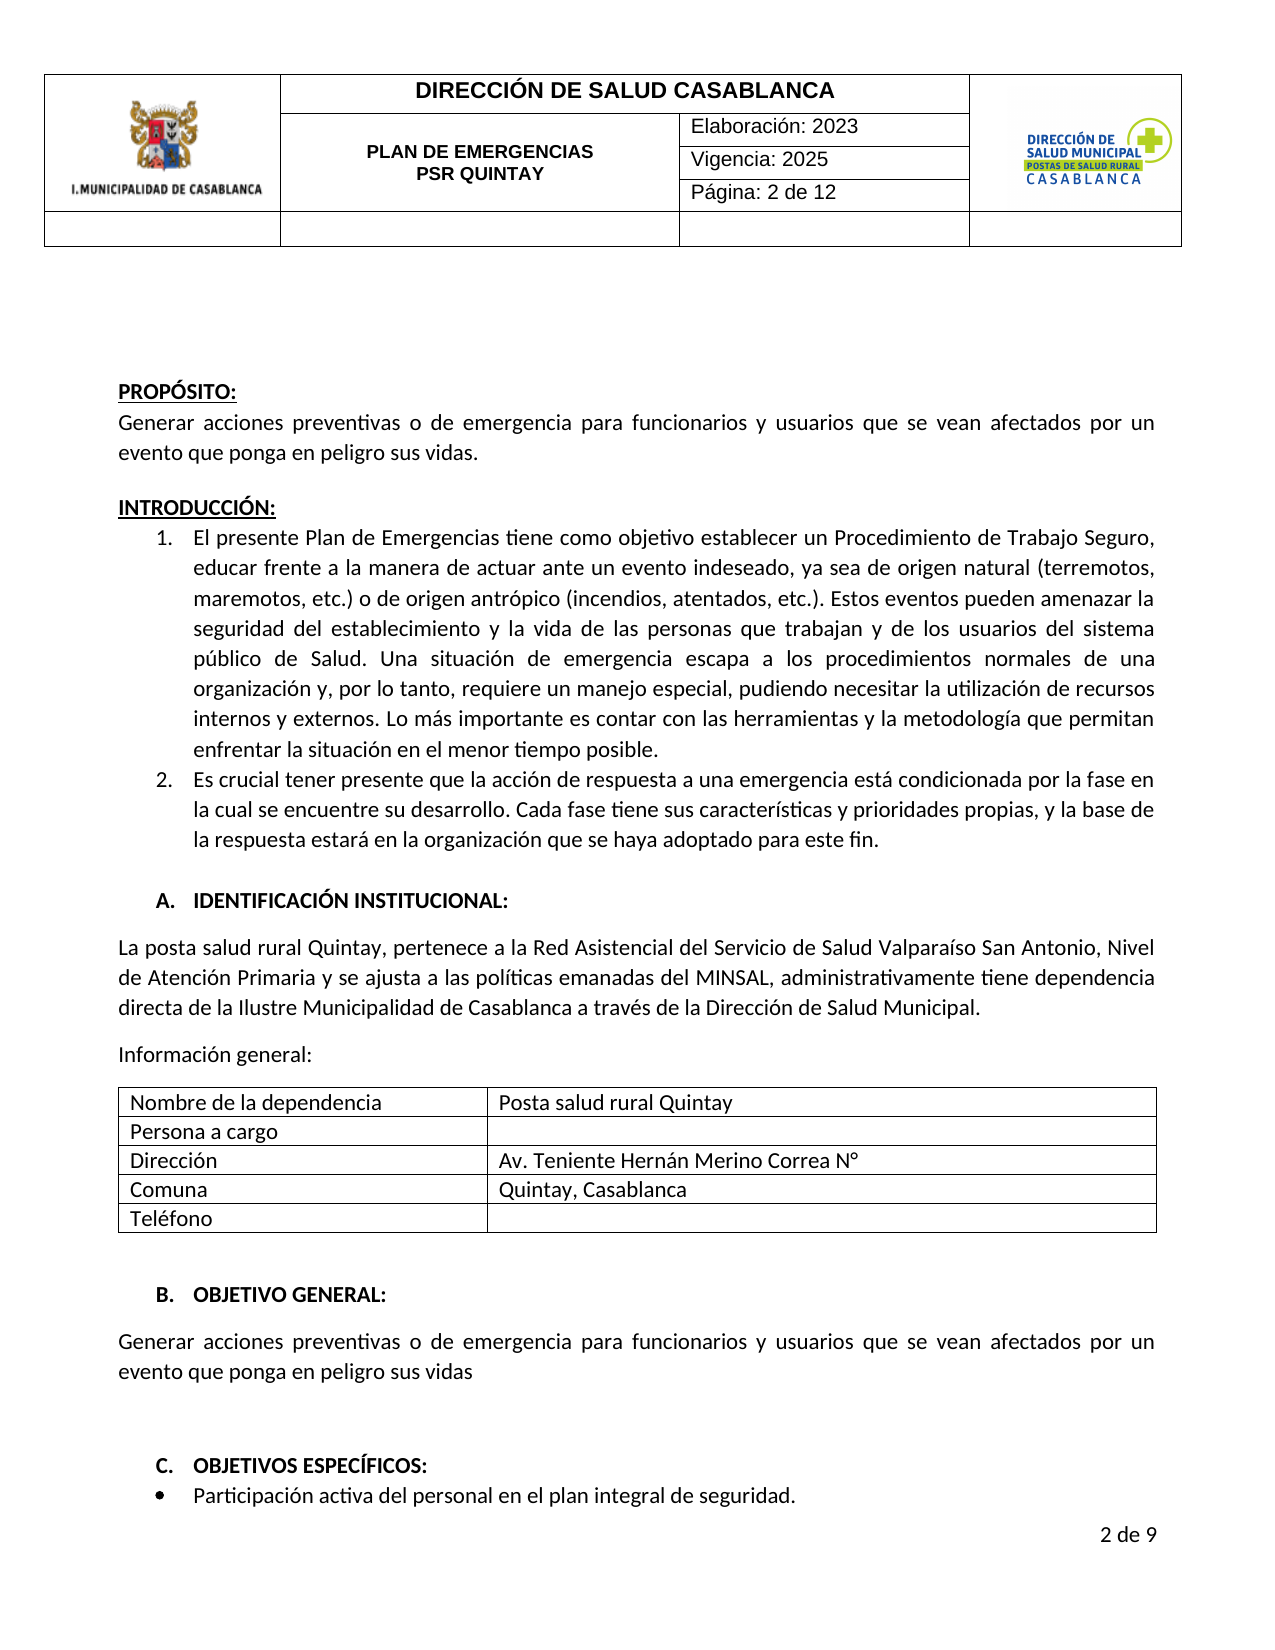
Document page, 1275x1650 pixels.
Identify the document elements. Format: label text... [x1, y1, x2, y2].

picture [1182, 86, 1189, 216]
picture [66, 87, 265, 202]
table_cell [488, 1204, 1156, 1232]
table_cell Quintay, Casablanca [488, 1175, 1156, 1203]
subtitle INTRODUCCIÓN: [118, 493, 1157, 521]
subtitle PROPÓSITO: [118, 377, 1157, 405]
picture [1007, 212, 1181, 216]
table_cell Teléfono [119, 1204, 487, 1232]
text La posta salud rural Quintay, pertenece a la Red Asistencial del Servicio de Salud Valparaíso San Antonio, Nivel de Atención Primaria y se ajusta a las políticas emanadas del MINSAL, administrativamente tiene dependencia directa de la Ilustre Municipalidad de Casablanca a través de la Dirección de Salud Municipal. [118, 933, 1157, 1021]
list OBJETIVOS ESPECÍFICOS: [156, 1451, 1157, 1479]
list IDENTIFICACIÓN INSTITUCIONAL: [156, 886, 1157, 914]
table_cell Comuna [119, 1175, 487, 1203]
table_header Nombre de la dependencia [119, 1088, 487, 1116]
list Es crucial tener presente que la acción de respuesta a una emergencia está condicionada por la fase en la cual se encuentre su desarrollo. Cada fase tiene sus características y prioridades propias, y la base de la respuesta estará en la organización que se haya adoptado para este fin. [156, 765, 1157, 853]
list OBJETIVO GENERAL: [156, 1280, 1157, 1308]
table_cell [488, 1117, 1156, 1145]
text Generar acciones preventivas o de emergencia para funcionarios y usuarios que se vean afectados por un evento que ponga en peligro sus vidas. [118, 408, 1157, 466]
text Información general: [118, 1040, 1157, 1068]
table_cell Dirección [119, 1146, 487, 1174]
table_cell Persona a cargo [119, 1117, 487, 1145]
picture [1007, 86, 1181, 211]
table_header Posta salud rural Quintay [488, 1088, 1156, 1116]
table_cell Av. Teniente Hernán Merino Correa N° [488, 1146, 1156, 1174]
list El presente Plan de Emergencias tiene como objetivo establecer un Procedimiento de Trabajo Seguro, educar frente a la manera de actuar ante un evento indeseado, ya sea de origen natural (terremotos, maremotos, etc.) o de origen antrópico (incendios, atentados, etc.). Estos eventos pueden amenazar la seguridad del establecimiento y la vida de las personas que trabajan y de los usuarios del sistema público de Salud. Una situación de emergencia escapa a los procedimientos normales de una organización y, por lo tanto, requiere un manejo especial, pudiendo necesitar la utilización de recursos internos y externos. Lo más importante es contar con las herramientas y la metodología que permitan enfrentar la situación en el menor tiempo posible. [156, 523, 1157, 763]
text Generar acciones preventivas o de emergencia para funcionarios y usuarios que se vean afectados por un evento que ponga en peligro sus vidas [118, 1327, 1157, 1385]
list Participación activa del personal en el plan integral de seguridad. [156, 1481, 1157, 1509]
